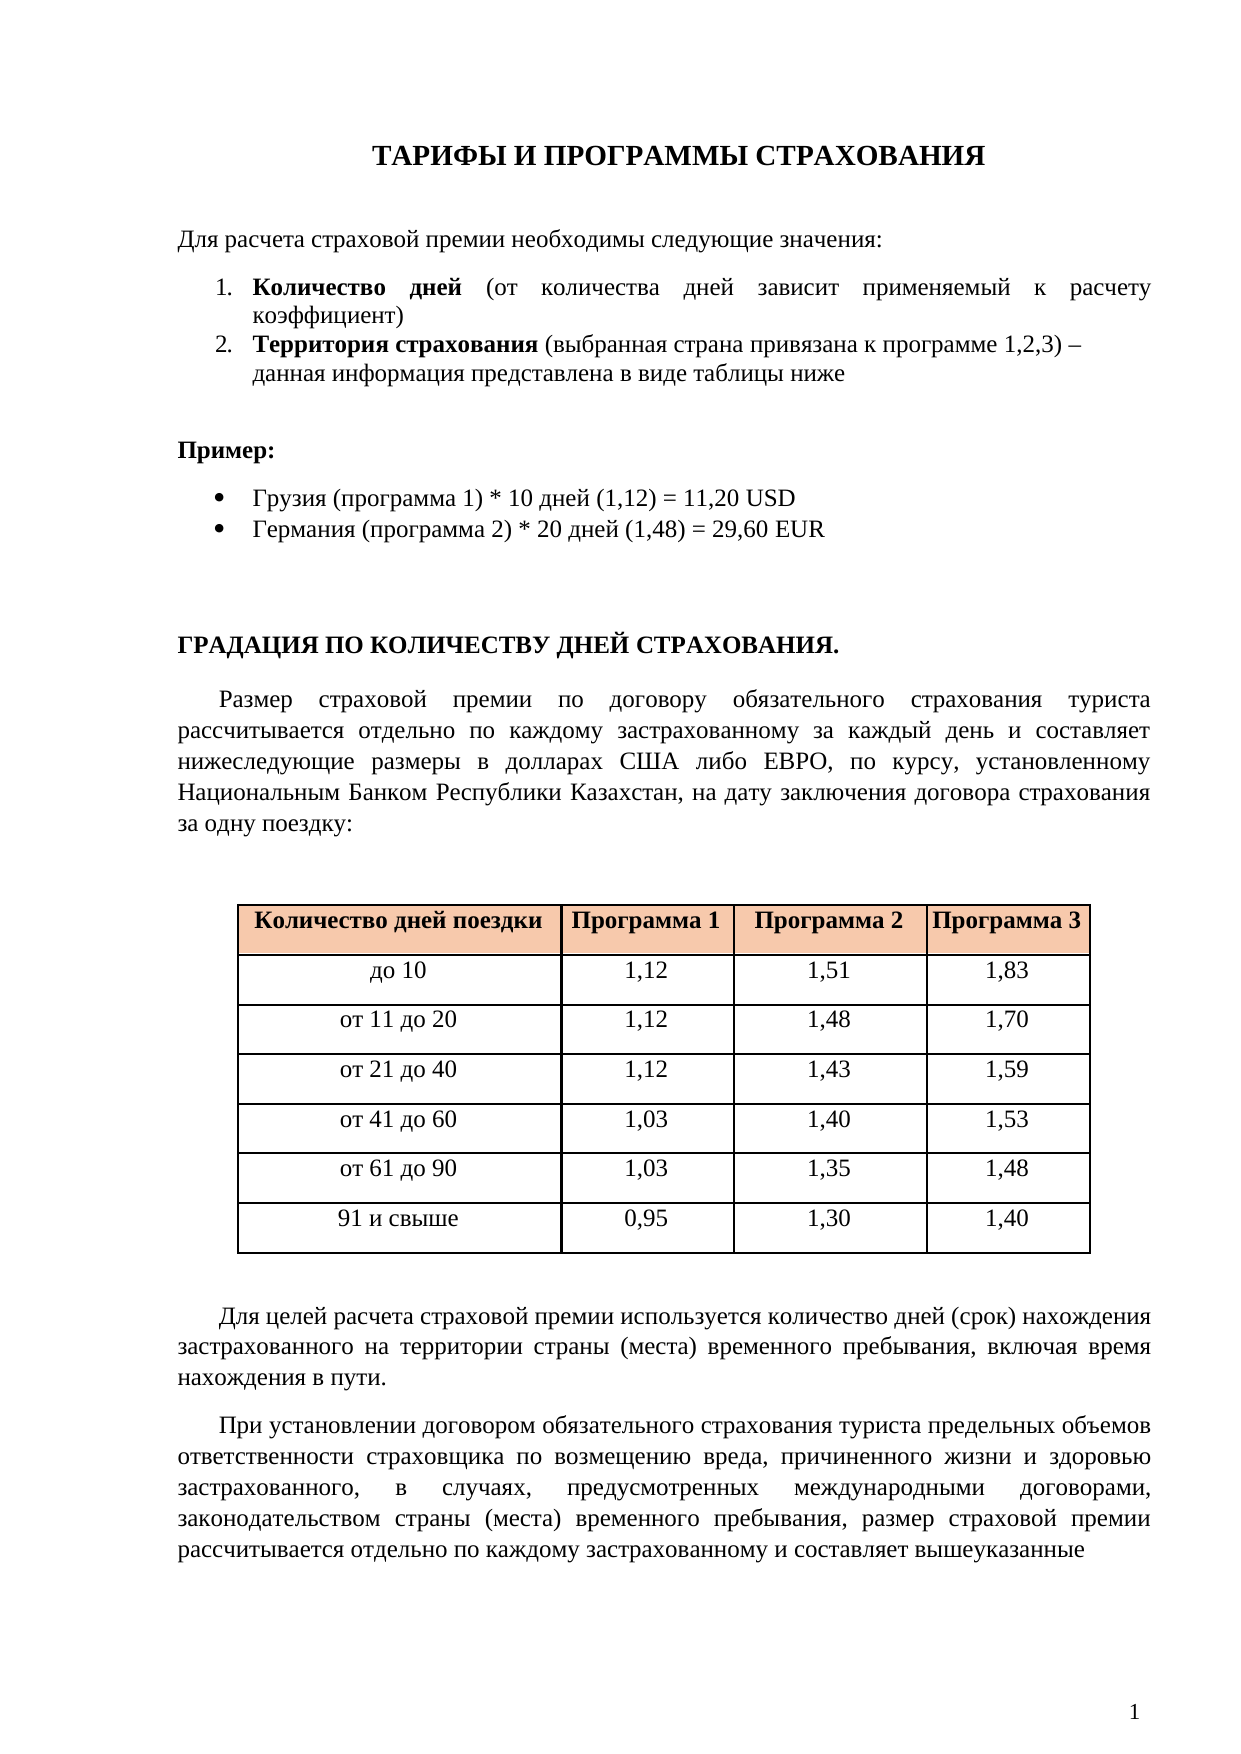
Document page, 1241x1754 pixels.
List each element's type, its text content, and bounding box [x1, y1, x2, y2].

table_cell 1,30 [735, 1204, 926, 1252]
table_cell 1,53 [928, 1105, 1089, 1152]
text Для целей расчета страховой премии используется количество дней (срок) нахождения застрахованного на территории страны (места) временного пребывания, включая время нахождения в пути. [177, 1301, 1152, 1391]
text При установлении договором обязательного страхования туриста предельных объемов ответственности страховщика по возмещению вреда, причиненного жизни и здоровью застрахованного, в случаях, предусмотренных международными договорами, законодательством страны (места) временного пребывания, размер страховой премии рассчитывается отдельно по каждому застрахованному и составляет вышеуказанные [177, 1410, 1152, 1563]
text Для расчета страховой премии необходимы следующие значения: [177, 224, 1180, 253]
table_cell до 10 [239, 956, 560, 1003]
table_cell от 21 до 40 [239, 1055, 560, 1103]
table_header Программа 2 [735, 906, 926, 953]
text Размер страховой премии по договору обязательного страхования туриста рассчитывается отдельно по каждому застрахованному за каждый день и составляет нижеследующие размеры в долларах США либо ЕВРО, по курсу, установленному Национальным Банком Республики Казахстан, на дату заключения договора страхования за одну поездку: [177, 684, 1151, 837]
table_cell 1,48 [928, 1154, 1089, 1202]
subtitle ТАРИФЫ И ПРОГРАММЫ СТРАХОВАНИЯ [372, 138, 1180, 172]
table_cell от 61 до 90 [239, 1154, 560, 1202]
table_cell 1,40 [928, 1204, 1089, 1252]
table_cell 1,48 [735, 1006, 926, 1053]
table_cell 91 и свыше [239, 1204, 560, 1252]
table_header Количество дней поездки [239, 906, 560, 953]
table_cell от 11 до 20 [239, 1006, 560, 1053]
table_cell от 41 до 60 [239, 1105, 560, 1152]
table_cell 1,40 [735, 1105, 926, 1152]
table_cell 1,03 [563, 1154, 733, 1202]
table_cell 1,51 [735, 956, 926, 1003]
list Грузия (программа 1) * 10 дней (1,12) = 11,20 USD [215, 482, 1180, 513]
list Территория страхования (выбранная страна привязана к программе 1,2,3) – данная информация представлена в виде таблицы ниже [215, 329, 1152, 387]
table_cell 1,70 [928, 1006, 1089, 1053]
table_cell 1,59 [928, 1055, 1089, 1103]
table_cell 1,43 [735, 1055, 926, 1103]
subtitle Пример: [177, 435, 1180, 464]
list Количество дней (от количества дней зависит применяемый к расчету коэффициент) [215, 272, 1152, 329]
table_header Программа 1 [563, 906, 733, 953]
table_header Программа 3 [928, 906, 1089, 953]
table_cell 1,83 [928, 956, 1089, 1003]
subtitle ГРАДАЦИЯ ПО КОЛИЧЕСТВУ ДНЕЙ СТРАХОВАНИЯ. [177, 630, 1180, 659]
table_cell 1,12 [563, 1055, 733, 1103]
table_cell 1,12 [563, 1006, 733, 1053]
table_cell 1,35 [735, 1154, 926, 1202]
table_cell 0,95 [563, 1204, 733, 1252]
list Германия (программа 2) * 20 дней (1,48) = 29,60 EUR [215, 513, 1180, 543]
table_cell 1,03 [563, 1105, 733, 1152]
table_cell 1,12 [563, 956, 733, 1003]
